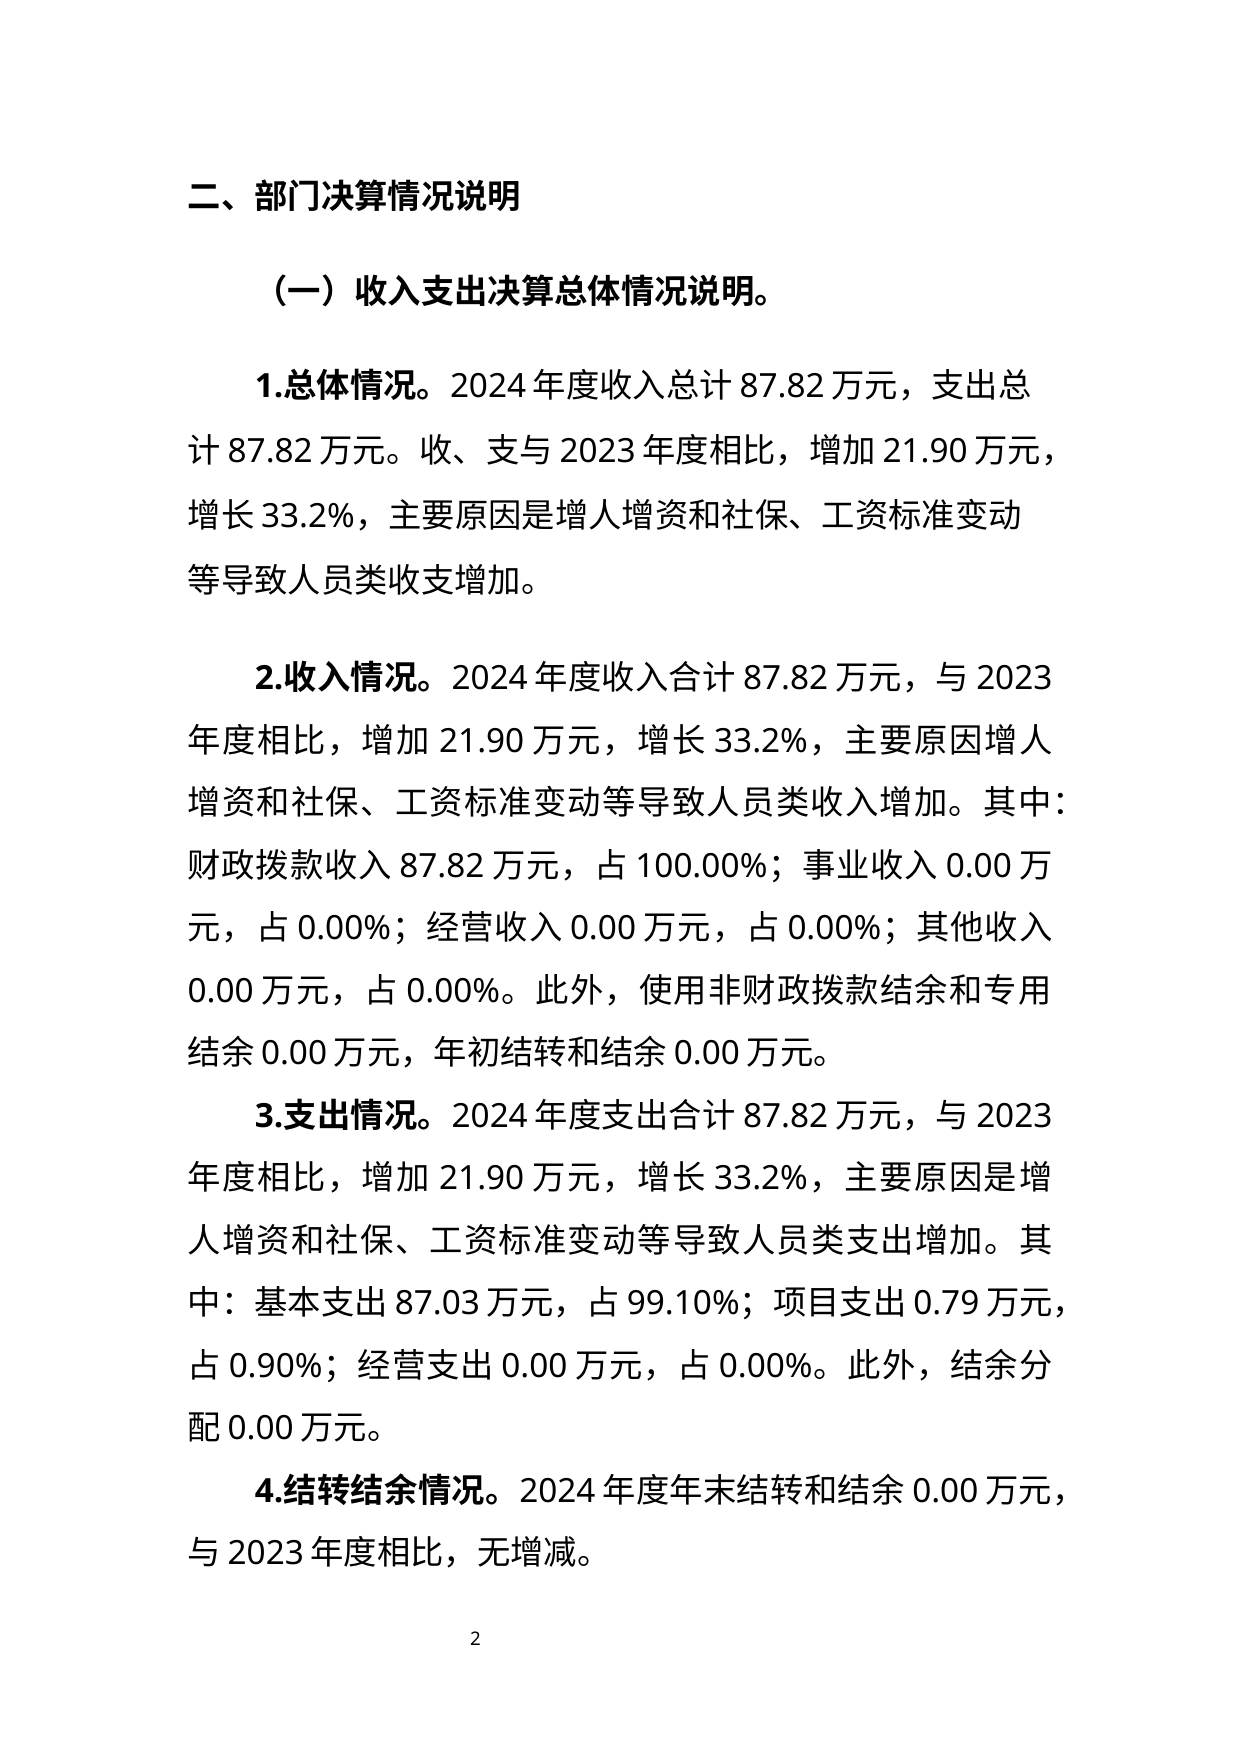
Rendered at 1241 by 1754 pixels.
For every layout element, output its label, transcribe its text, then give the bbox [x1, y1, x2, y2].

text （一）收入支出决算总体情况说明。 [187, 256, 1053, 321]
text 1.总体情况。2024年度收入总计87.82万元，支出总计87.82万元。收、支与2023年度相比，增加21.90万元，增长33.2%，主要原因是增人增资和社保、工资标准变动等导致人员类收支增加。 [187, 350, 1053, 610]
text 4.结转结余情况。2024年度年末结转和结余0.00万元，与2023年度相比，无增减。 [187, 1452, 1053, 1577]
text 2.收入情况。2024年度收入合计87.82万元，与2023年度相比，增加21.90万元，增长33.2%，主要原因增人增资和社保、工资标准变动等导致人员类收入增加。其中：财政拨款收入87.82万元，占100.00%；事业收入0.00万元，占0.00%；经营收入0.00万元，占0.00%；其他收入0.00万元，占0.00%。此外，使用非财政拨款结余和专用结余0.00万元，年初结转和结余0.00万元。 [187, 639, 1053, 1077]
text 3.支出情况。2024年度支出合计87.82万元，与2023年度相比，增加21.90万元，增长33.2%，主要原因是增人增资和社保、工资标准变动等导致人员类支出增加。其中：基本支出87.03万元，占99.10%；项目支出0.79万元，占0.90%；经营支出0.00万元，占0.00%。此外，结余分配0.00万元。 [187, 1077, 1053, 1452]
text 二、部门决算情况说明 [187, 162, 1053, 227]
